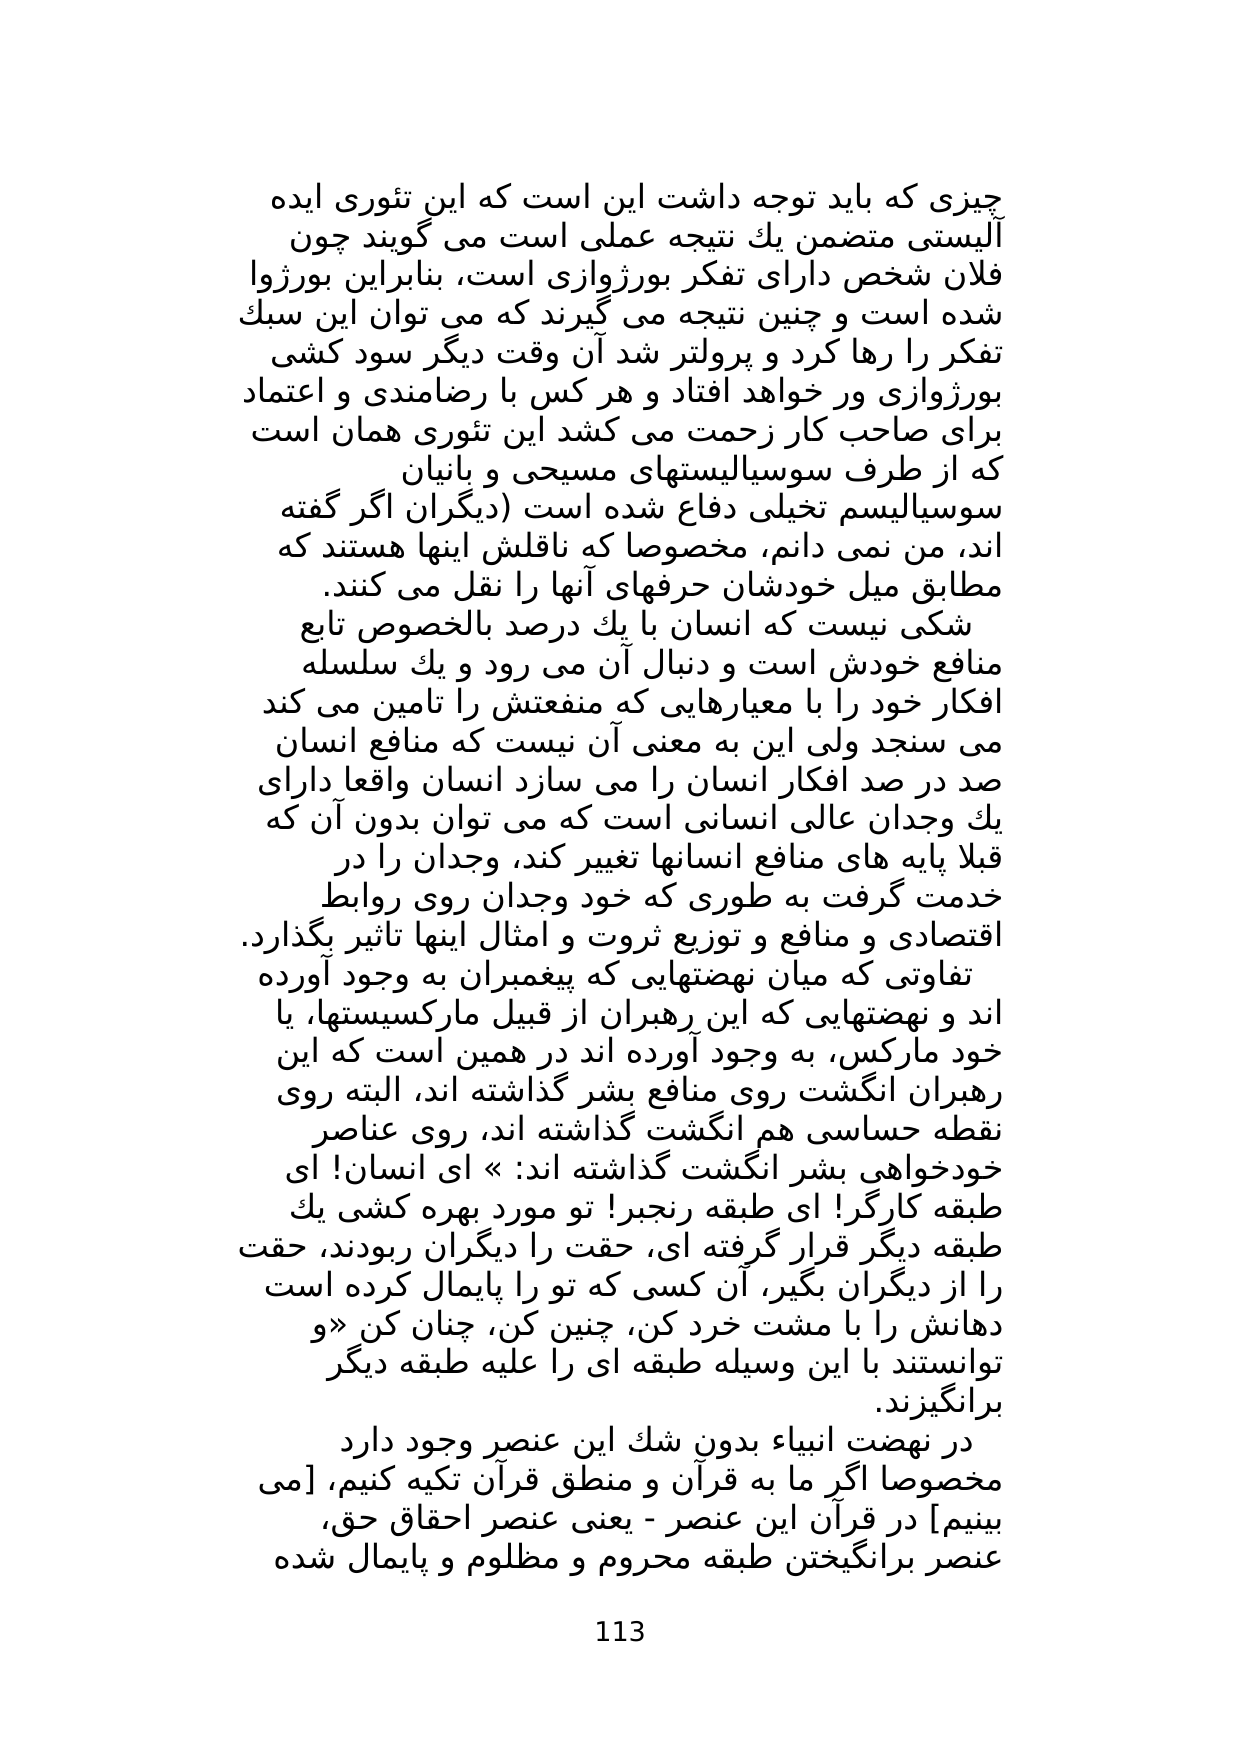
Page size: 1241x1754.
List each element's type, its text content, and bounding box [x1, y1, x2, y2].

text تفاوتی كه میان نهضتهایی كه پیغمبران به وجود آورده اند و نهضتهایی كه این رهبران از قبیل ماركسیستها، یا خود ماركس، به وجود آورده اند در همین است كه این رهبران انگشت روی منافع بشر گذاشته اند، البته روی نقطه حساسی هم انگشت گذاشته اند، روی عناصر خودخواهی بشر انگشت گذاشته اند: » ای انسان! ای طبقه كارگر! ای طبقه رنجبر! تو مورد بهره كشی یك طبقه دیگر قرار گرفته ای، حقت را دیگران ربودند، حقت را از دیگران بگیر، آن كسی كه تو را پایمال كرده است دهانش را با مشت خرد كن، چنین كن، چنان كن «و توانستند با این وسیله طبقه ای را علیه طبقه دیگر برانگیزند. [236, 954, 1004, 1421]
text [236, 1421, 1004, 1576]
text شكی نیست كه انسان با یك درصد بالخصوص تابع منافع خودش است و دنبال آن می رود و یك سلسله افكار خود را با معیارهایی كه منفعتش را تامین می كند می سنجد ولی این به معنی آن نیست كه منافع انسان صد در صد افكار انسان را می سازد انسان واقعا دارای یك وجدان عالی انسانی است كه می توان بدون آن كه قبلا پایه های منافع انسانها تغییر كند، وجدان را در خدمت گرفت به طوری كه خود وجدان روی روابط اقتصادی و منافع و توزیع ثروت و امثال اینها تاثیر بگذارد. [236, 604, 1004, 954]
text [236, 177, 1004, 604]
